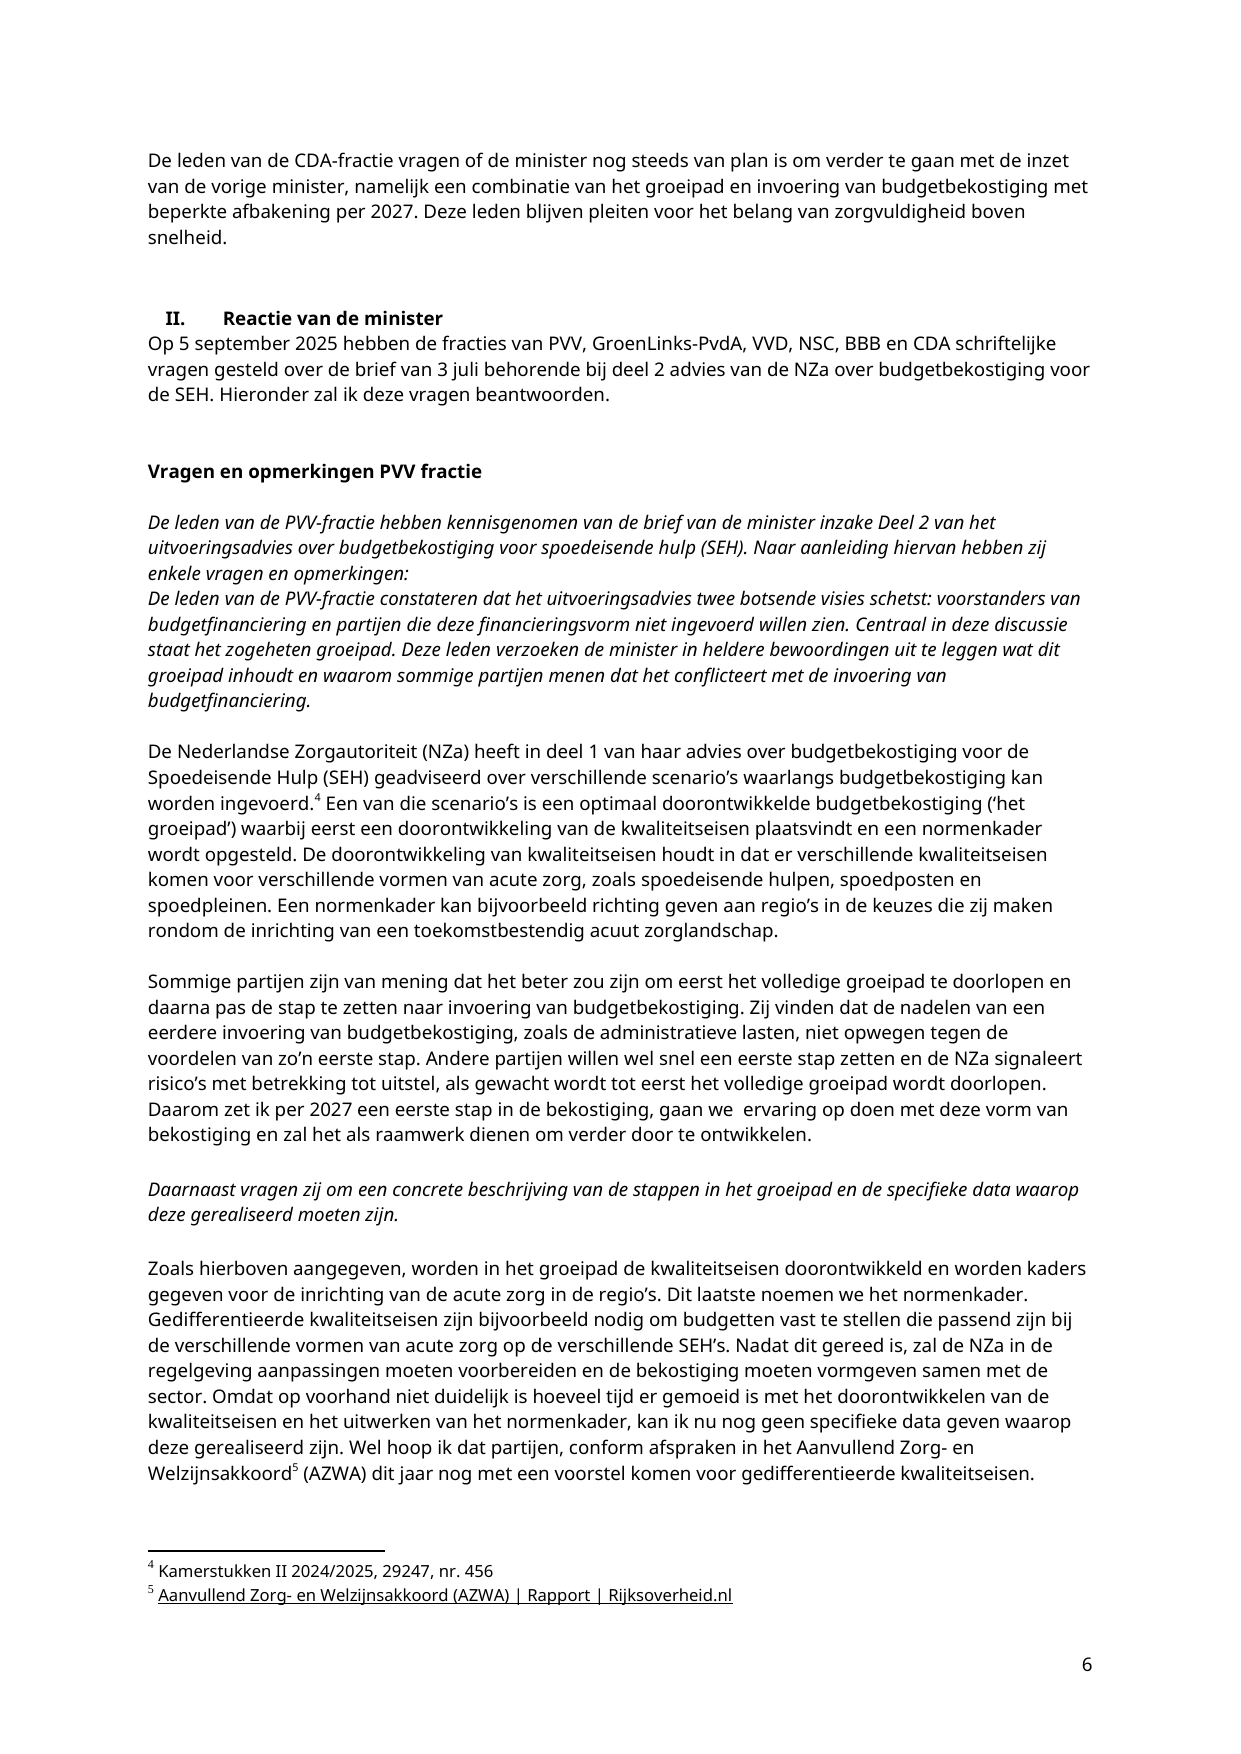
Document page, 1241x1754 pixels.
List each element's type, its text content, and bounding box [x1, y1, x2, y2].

list Reactie van de minister [185, 305, 1092, 331]
text Op 5 september 2025 hebben de fracties van PVV, GroenLinks-PvdA, VVD, NSC, BBB en CDA schriftelijke vragen gesteld over de brief van 3 juli behorende bij deel 2 advies van de NZa over budgetbekostiging voor de SEH. Hieronder zal ik deze vragen beantwoorden. [148, 331, 1092, 407]
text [148, 1256, 1092, 1485]
text Sommige partijen zijn van mening dat het beter zou zijn om eerst het volledige groeipad te doorlopen en daarna pas de stap te zetten naar invoering van budgetbekostiging. Zij vinden dat de nadelen van een eerdere invoering van budgetbekostiging, zoals de administratieve lasten, niet opwegen tegen de voordelen van zo’n eerste stap. Andere partijen willen wel snel een eerste stap zetten en de NZa signaleert risico’s met betrekking tot uitstel, als gewacht wordt tot eerst het volledige groeipad wordt doorlopen. Daarom zet ik per 2027 een eerste stap in de bekostiging, gaan we ervaring op doen met deze vorm van bekostiging en zal het als raamwerk dienen om verder door te ontwikkelen. [148, 968, 1092, 1176]
text De leden van de PVV-fractie hebben kennisgenomen van de brief van de minister inzake Deel 2 van het uitvoeringsadvies over budgetbekostiging voor spoedeisende hulp (SEH). Naar aanleiding hiervan hebben zij enkele vragen en opmerkingen: [148, 509, 1092, 586]
text De leden van de CDA-fractie vragen of de minister nog steeds van plan is om verder te gaan met de inzet van de vorige minister, namelijk een combinatie van het groeipad en invoering van budgetbekostiging met beperkte afbakening per 2027. Deze leden blijven pleiten voor het belang van zorgvuldigheid boven snelheid. [148, 148, 1092, 250]
text De leden van de PVV-fractie constateren dat het uitvoeringsadvies twee botsende visies schetst: voorstanders van budgetfinanciering en partijen die deze financieringsvorm niet ingevoerd willen zien. Centraal in deze discussie staat het zogeheten groeipad. Deze leden verzoeken de minister in heldere bewoordingen uit te leggen wat dit groeipad inhoudt en waarom sommige partijen menen dat het conflicteert met de invoering van budgetfinanciering. [148, 586, 1092, 713]
text Vragen en opmerkingen PVV fractie [148, 458, 1092, 484]
text De Nederlandse Zorgautoriteit (NZa) heeft in deel 1 van haar advies over budgetbekostiging voor de Spoedeisende Hulp (SEH) geadviseerd over verschillende scenario’s waarlangs budgetbekostiging kan worden ingevoerd. Een van die scenario’s is een optimaal doorontwikkelde budgetbekostiging (‘het groeipad’) waarbij eerst een doorontwikkeling van de kwaliteitseisen plaatsvindt en een normenkader wordt opgesteld. De doorontwikkeling van kwaliteitseisen houdt in dat er verschillende kwaliteitseisen komen voor verschillende vormen van acute zorg, zoals spoedeisende hulpen, spoedposten en spoedpleinen. Een normenkader kan bijvoorbeeld richting geven aan regio’s in de keuzes die zij maken rondom de inrichting van een toekomstbestendig acuut zorglandschap. [148, 739, 1092, 943]
text Daarnaast vragen zij om een concrete beschrijving van de stappen in het groeipad en de specifieke data waarop deze gerealiseerd moeten zijn. [148, 1176, 1092, 1256]
